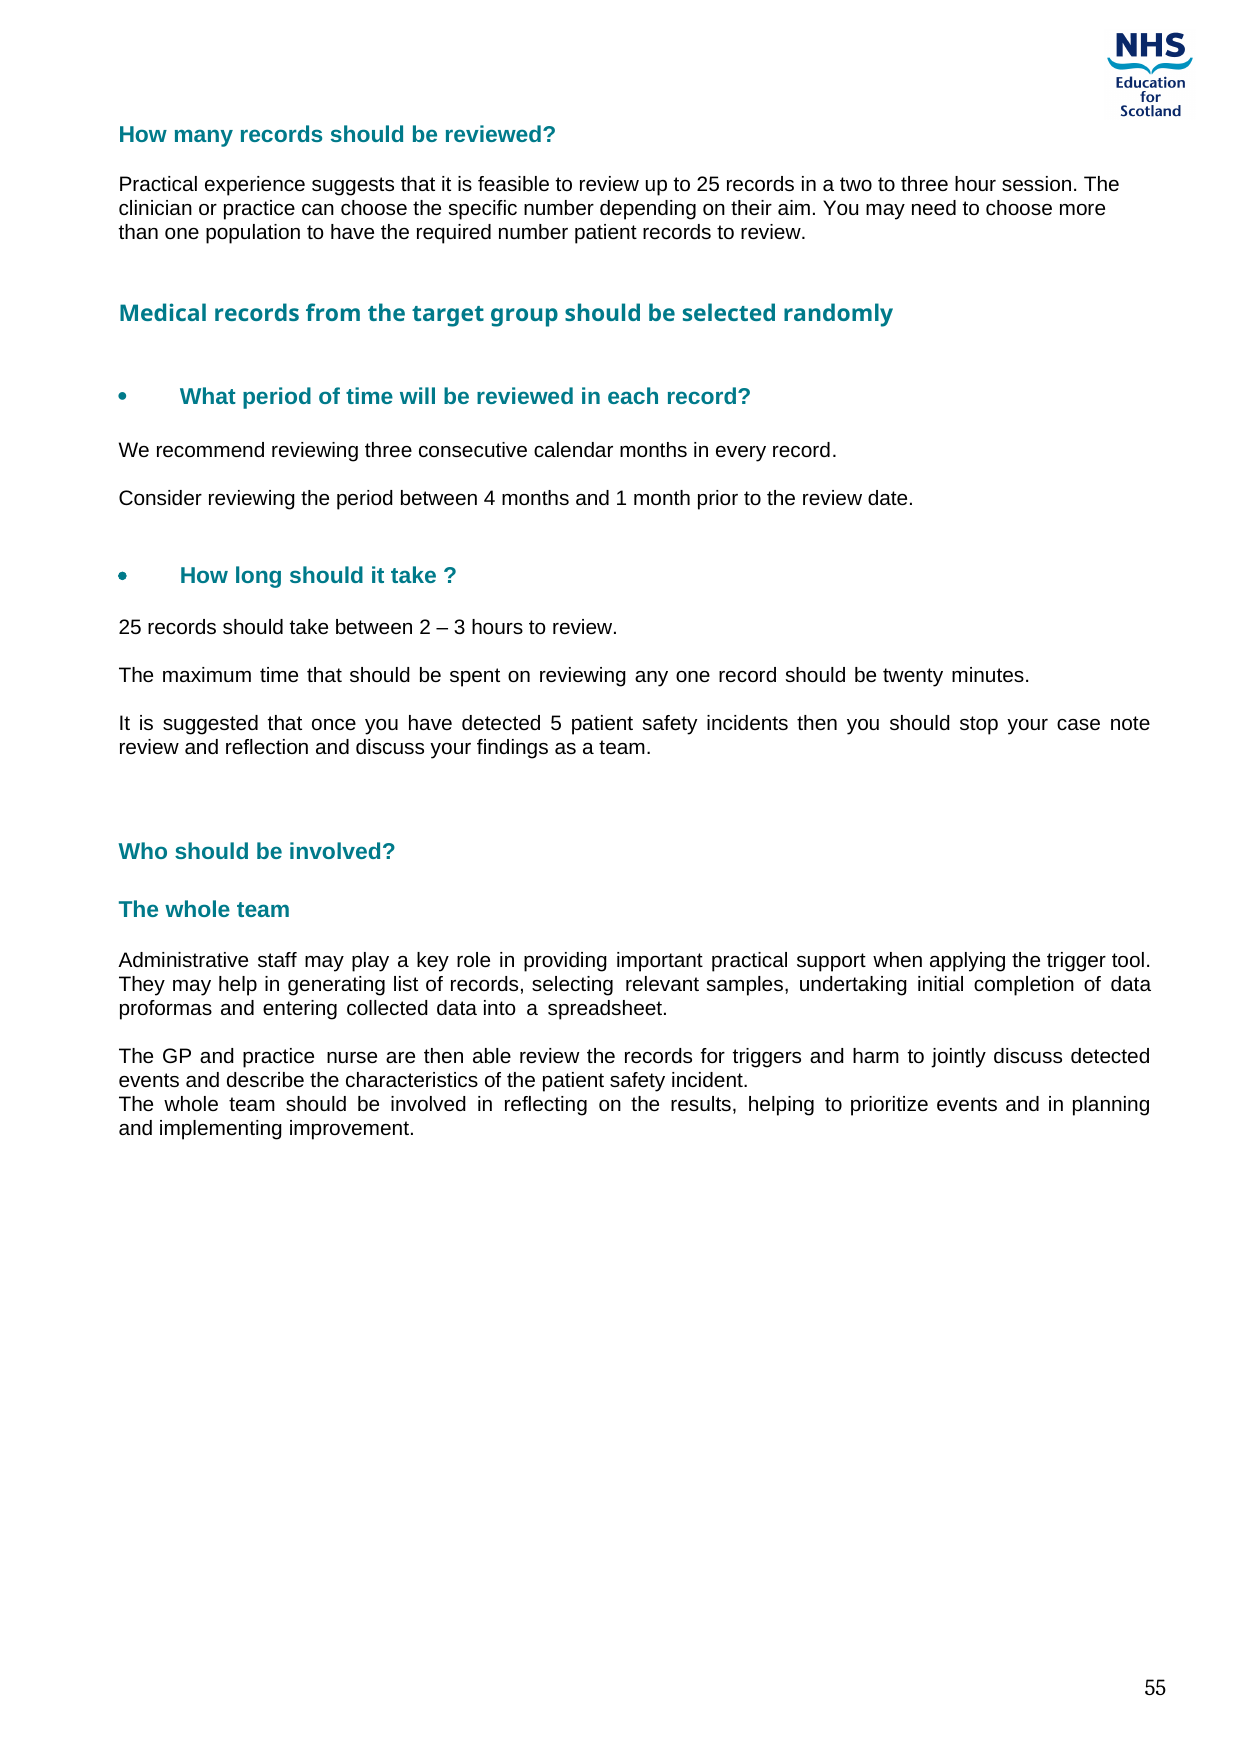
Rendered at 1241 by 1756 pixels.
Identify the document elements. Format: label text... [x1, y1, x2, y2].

text Consider reviewing the period between 4 months and 1 month prior to the review date. [118, 486, 1151, 509]
subtitle The whole team [118, 896, 1151, 922]
text The maximum time that should be spent on reviewing any one record should be twenty minutes. [118, 663, 1151, 687]
picture [1104, 29, 1196, 120]
list How long should it take ? [118, 562, 1151, 589]
text 25 records should take between 2 – 3 hours to review. [118, 615, 1151, 639]
text It is suggested that once you have detected 5 patient safety incidents then you should stop your case note review and reflection and discuss your findings as a team. [118, 711, 1151, 759]
text Practical experience suggests that it is feasible to review up to 25 records in a two to three hour session. The clinician or practice can choose the specific number depending on their aim. You may need to choose more than one population to have the required number patient records to review. [118, 172, 1151, 244]
text We recommend reviewing three consecutive calendar months in every record. [118, 438, 1151, 462]
text The GP and practice nurse are then able review the records for triggers and harm to jointly discuss detected events and describe the characteristics of the patient safety incident. [118, 1044, 1151, 1092]
subtitle What period of time will be reviewed in each record? [118, 383, 1151, 410]
text Medical records from the target group should be selected randomly [118, 297, 1151, 328]
text Administrative staff may play a key role in providing important practical support when applying the trigger tool. They may help in generating list of records, selecting relevant samples, undertaking initial completion of data proformas and entering collected data into a spreadsheet. [118, 948, 1151, 1020]
subtitle Who should be involved? [118, 838, 1151, 864]
text The whole team should be involved in reflecting on the results, helping to prioritize events and in planning and implementing improvement. [118, 1092, 1151, 1140]
subtitle How many records should be reviewed? [118, 121, 1151, 148]
